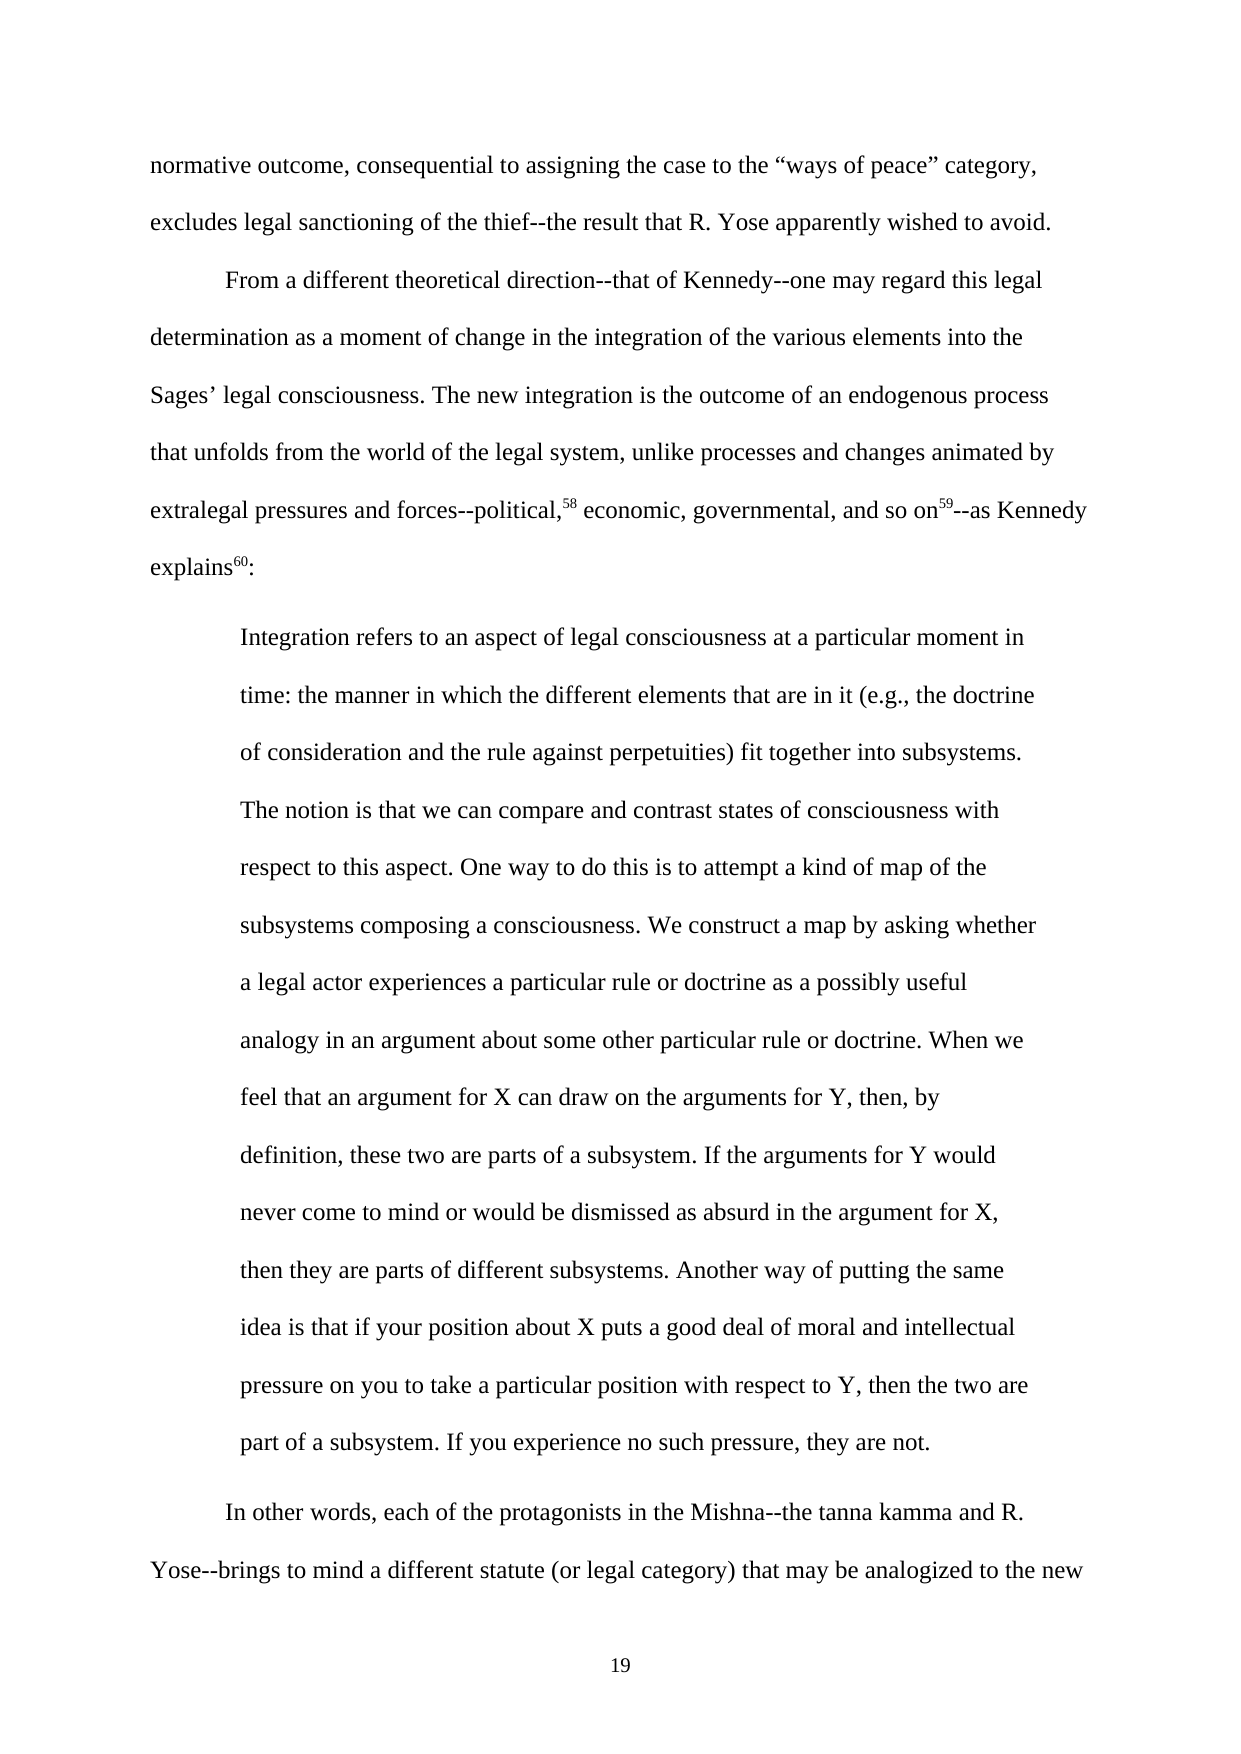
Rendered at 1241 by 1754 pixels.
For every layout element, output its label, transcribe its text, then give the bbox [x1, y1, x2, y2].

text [150, 1497, 1090, 1584]
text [150, 150, 1090, 236]
text From a different theoretical direction--that of Kennedy--one may regard this legal determination as a moment of change in the integration of the various elements into the Sages’ legal consciousness. The new integration is the outcome of an endogenous process that unfolds from the world of the legal system, unlike processes and changes animated by extralegal pressures and forces--political, economic, governmental, and so on--as Kennedy explains: [150, 265, 1090, 581]
text Integration refers to an aspect of legal consciousness at a particular moment in time: the manner in which the different elements that are in it (e.g., the doctrine of consideration and the rule against perpetuities) fit together into subsystems. The notion is that we can compare and contrast states of consciousness with respect to this aspect. One way to do this is to attempt a kind of map of the subsystems composing a consciousness. We construct a map by asking whether a legal actor experiences a particular rule or doctrine as a possibly useful analogy in an argument about some other particular rule or doctrine. When we feel that an argument for X can draw on the arguments for Y, then, by definition, these two are parts of a subsystem. If the arguments for Y would never come to mind or would be dismissed as absurd in the argument for X, then they are parts of different subsystems. Another way of putting the same idea is that if your position about X puts a good deal of moral and intellectual pressure on you to take a particular position with respect to Y, then the two are part of a subsystem. If you experience no such pressure, they are not. [240, 622, 1045, 1456]
